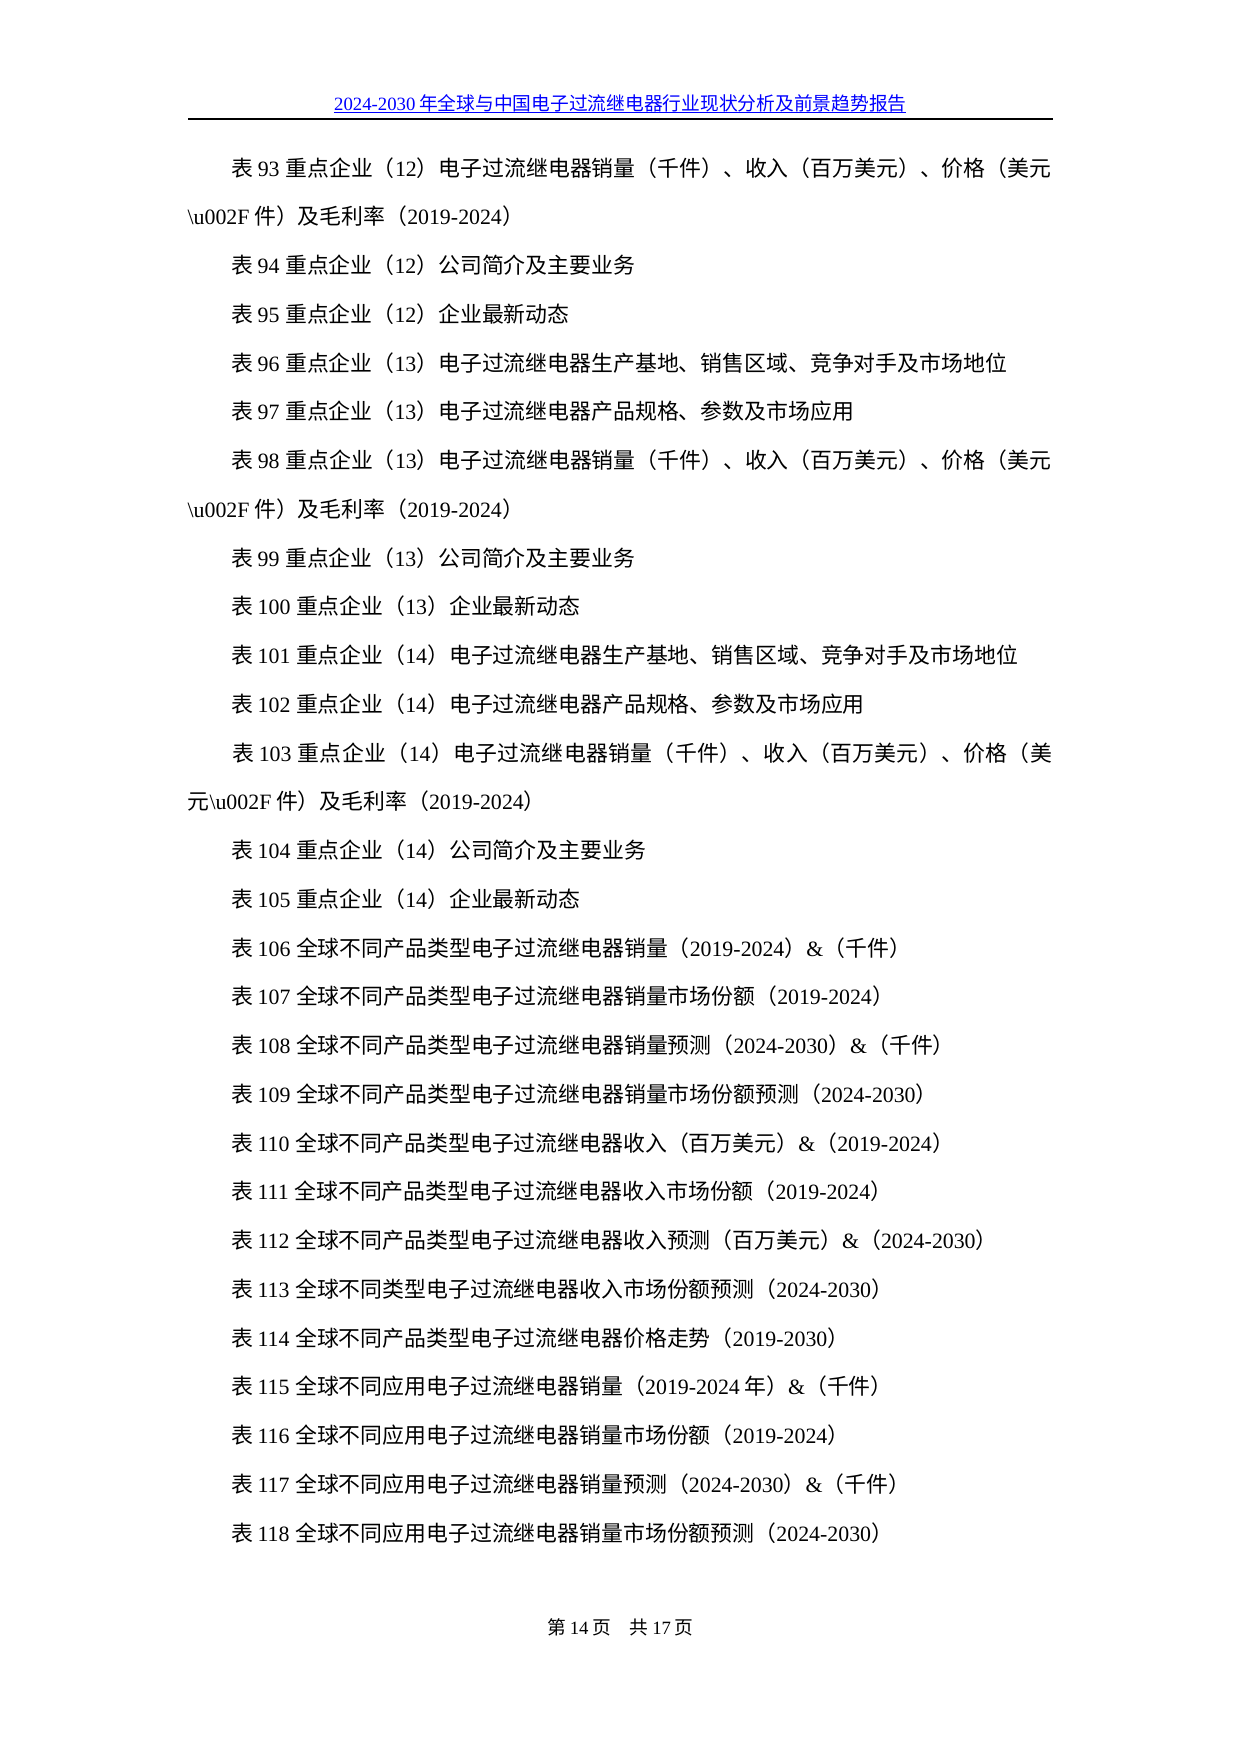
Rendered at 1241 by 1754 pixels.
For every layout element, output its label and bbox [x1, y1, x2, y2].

text [187, 150, 1053, 1548]
